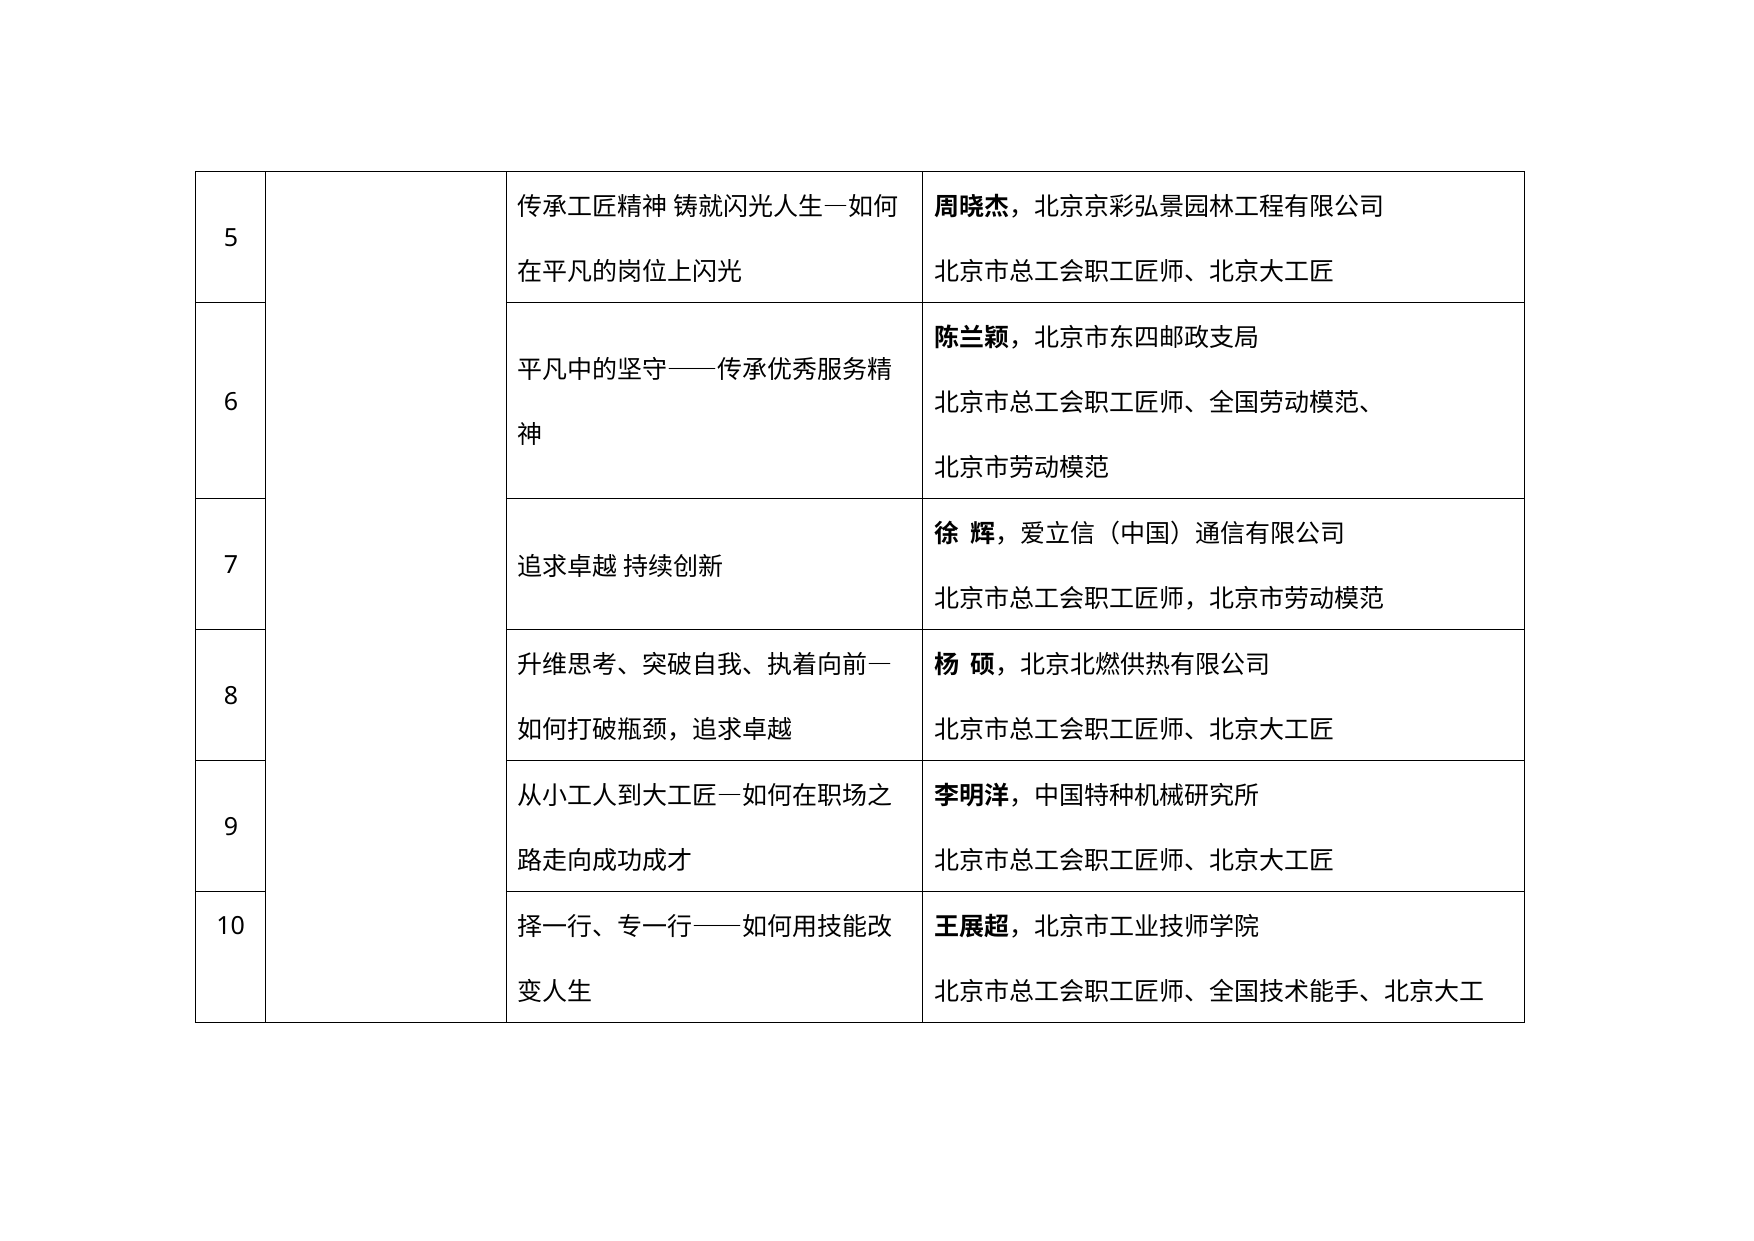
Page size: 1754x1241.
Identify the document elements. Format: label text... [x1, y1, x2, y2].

table_cell 追求卓越 持续创新 [507, 499, 922, 629]
table_cell 10 [196, 892, 265, 1022]
table_cell 5 [196, 172, 265, 302]
table_cell 杨 硕，北京北燃供热有限公司 北京市总工会职工匠师、北京大工匠 [923, 630, 1524, 760]
table_cell 升维思考、突破自我、执着向前—如何打破瓶颈，追求卓越 [507, 630, 922, 760]
table_cell 陈兰颖，北京市东四邮政支局 北京市总工会职工匠师、全国劳动模范、 北京市劳动模范 [923, 303, 1524, 498]
table_cell 8 [196, 630, 265, 760]
table_cell 徐 辉，爱立信（中国）通信有限公司 北京市总工会职工匠师，北京市劳动模范 [923, 499, 1524, 629]
table_cell 9 [196, 761, 265, 891]
table_cell 周晓杰，北京京彩弘景园林工程有限公司 北京市总工会职工匠师、北京大工匠 [923, 172, 1524, 302]
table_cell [923, 892, 1524, 1022]
table_cell 7 [196, 499, 265, 629]
table_cell 从小工人到大工匠—如何在职场之路走向成功成才 [507, 761, 922, 891]
table_cell 传承工匠精神 铸就闪光人生—如何在平凡的岗位上闪光 [507, 172, 922, 302]
table_cell 李明洋，中国特种机械研究所 北京市总工会职工匠师、北京大工匠 [923, 761, 1524, 891]
table_cell 择一行、专一行——如何用技能改变人生 [507, 892, 922, 1022]
table_cell 6 [196, 303, 265, 498]
table_cell 平凡中的坚守——传承优秀服务精神 [507, 303, 922, 498]
